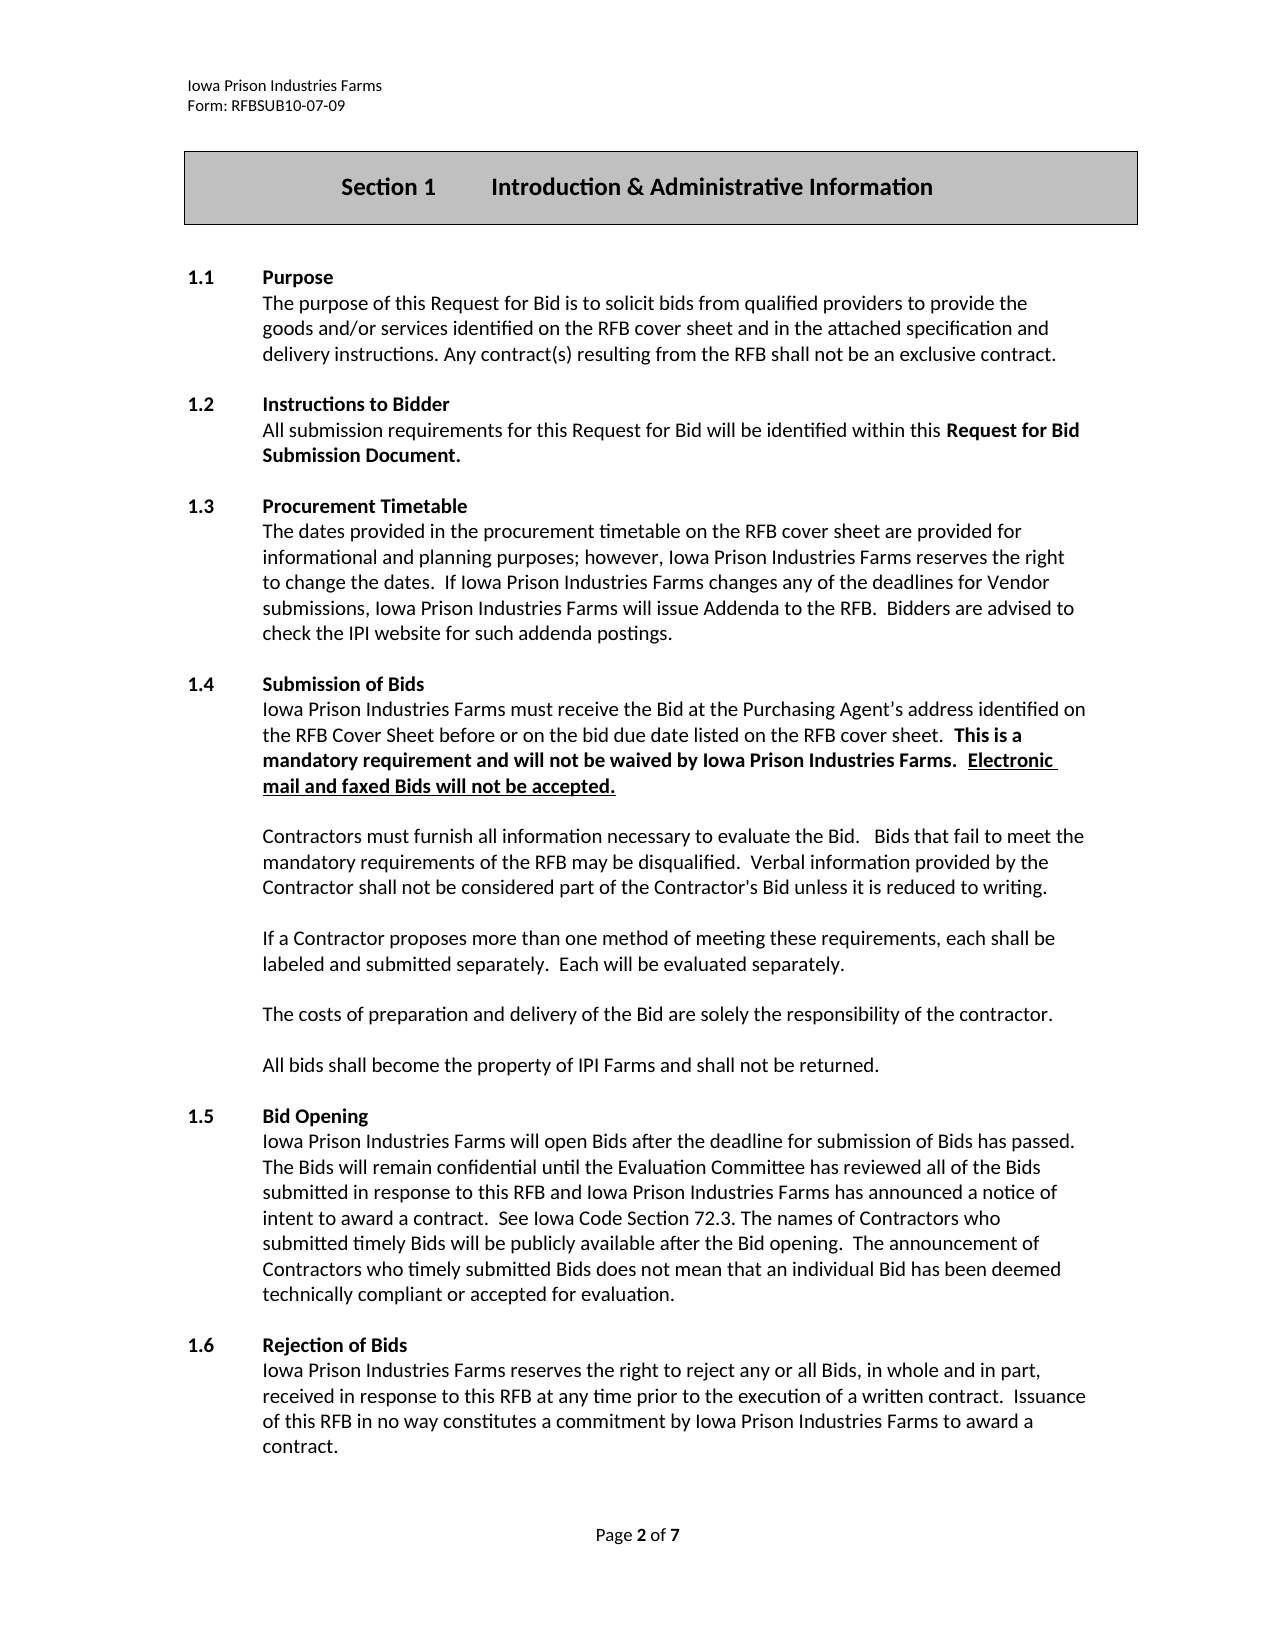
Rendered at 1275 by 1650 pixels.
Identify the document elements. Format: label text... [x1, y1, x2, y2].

text The dates provided in the procurement timetable on the RFB cover sheet are provided for informational and planning purposes; however, Iowa Prison Industries Farms reserves the right to change the dates. If Iowa Prison Industries Farms changes any of the deadlines for Vendor submissions, Iowa Prison Industries Farms will issue Addenda to the RFB. Bidders are advised to check the IPI website for such addenda postings. [262, 519, 1087, 646]
subtitle Section 1 Introduction & Administrative Information [187, 171, 1087, 201]
text Iowa Prison Industries Farms will open Bids after the deadline for submission of Bids has passed. The Bids will remain confidential until the Evaluation Committee has reviewed all of the Bids submitted in response to this RFB and Iowa Prison Industries Farms has announced a notice of intent to award a contract. See Iowa Code Section 72.3. The names of Contractors who submitted timely Bids will be publicly available after the Bid opening. The announcement of Contractors who timely submitted Bids does not mean that an individual Bid has been deemed technically compliant or accepted for evaluation. [262, 1129, 1087, 1307]
text All submission requirements for this Request for Bid will be identified within this Request for Bid Submission Document. [262, 417, 1087, 468]
text 1.6 Rejection of Bids [187, 1332, 1087, 1357]
text 1.3 Procurement Timetable [187, 493, 1087, 519]
text If a Contractor proposes more than one method of meeting these requirements, each shall be labeled and submitted separately. Each will be evaluated separately. [262, 925, 1087, 976]
text The costs of preparation and delivery of the Bid are solely the responsibility of the contractor. [262, 1002, 1087, 1027]
text All bids shall become the property of IPI Farms and shall not be returned. [262, 1052, 1087, 1078]
text 1.2 Instructions to Bidder [187, 392, 1087, 417]
text Contractors must furnish all information necessary to evaluate the Bid. Bids that fail to meet the mandatory requirements of the RFB may be disqualified. Verbal information provided by the Contractor shall not be considered part of the Contractor's Bid unless it is reduced to writing. [262, 824, 1087, 900]
text Iowa Prison Industries Farms reserves the right to reject any or all Bids, in whole and in part, received in response to this RFB at any time prior to the execution of a written contract. Issuance of this RFB in no way constitutes a commitment by Iowa Prison Industries Farms to award a contract. [262, 1357, 1087, 1459]
text Iowa Prison Industries Farms must receive the Bid at the Purchasing Agent’s address identified on the RFB Cover Sheet before or on the bid due date listed on the RFB cover sheet. This is a mandatory requirement and will not be waived by Iowa Prison Industries Farms. Electronic mail and faxed Bids will not be accepted. [262, 697, 1087, 798]
text 1.4 Submission of Bids [187, 671, 1087, 697]
text The purpose of this Request for Bid is to solicit bids from qualified providers to provide the goods and/or services identified on the RFB cover sheet and in the attached specification and delivery instructions. Any contract(s) resulting from the RFB shall not be an exclusive contract. [187, 290, 1087, 366]
text 1.5 Bid Opening [187, 1103, 1087, 1129]
text 1.1 Purpose [187, 264, 1087, 290]
